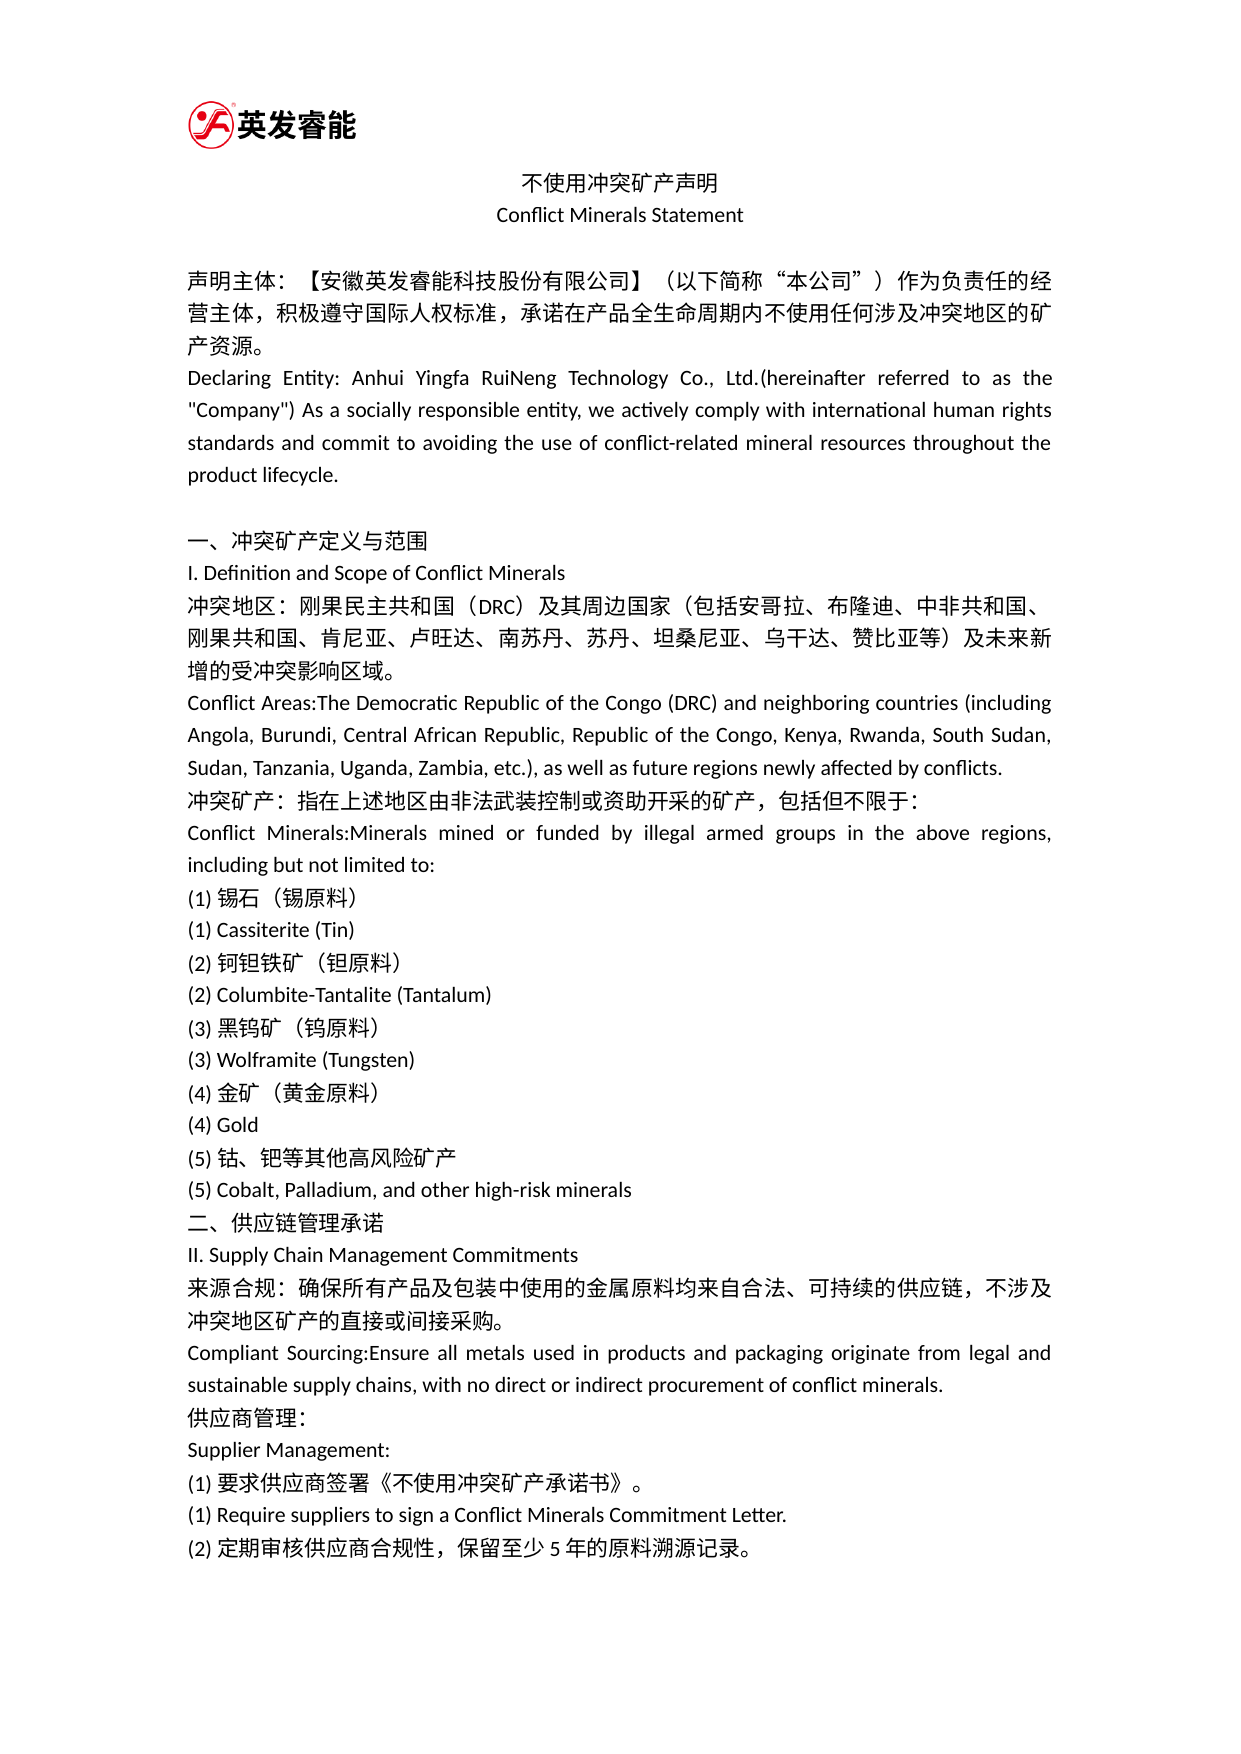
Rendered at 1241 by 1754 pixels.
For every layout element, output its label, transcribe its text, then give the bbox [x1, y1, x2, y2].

text ​来源合规​：确保所有产品及包装中使用的金属原料均来自合法、可持续的供应链，不涉及冲突地区矿产的直接或间接采购。 [187, 1271, 1053, 1336]
text 声明主体：【安徽英发睿能科技股份有限公司】（以下简称“本公司”）作为负责任的经营主体，积极遵守国际人权标准，承诺在产品全生命周期内不使用任何涉及冲突地区的矿产资源。 [187, 263, 1053, 361]
picture [187, 90, 374, 156]
text ​Compliant Sourcing:Ensure all metals used in products and packaging originate from legal and sustainable supply chains, with no direct or indirect procurement of conflict minerals. [187, 1336, 1053, 1401]
text (2) 定期审核供应商合规性，保留至少5年的原料溯源记录。 [187, 1531, 1053, 1563]
text 不使用冲突矿产声明​ [187, 166, 1053, 198]
text (1) Require suppliers to sign a Conflict Minerals Commitment Letter. [187, 1498, 1053, 1531]
text (4) 金矿（黄金原料） [187, 1076, 1053, 1108]
text (2) Columbite-Tantalite (Tantalum) [187, 978, 1053, 1011]
text (2) 钶钽铁矿（钽原料） [187, 946, 1053, 978]
text ​Conflict Areas:The Democratic Republic of the Congo (DRC) and neighboring countries (including Angola, Burundi, Central African Republic, Republic of the Congo, Kenya, Rwanda, South Sudan, Sudan, Tanzania, Uganda, Zambia, etc.), as well as future regions newly affected by conflicts. [187, 686, 1053, 783]
text (3) Wolframite (Tungsten) [187, 1043, 1053, 1076]
text ​Supplier Management: [187, 1433, 1053, 1466]
text ​Conflict Minerals Statement​ [187, 198, 1053, 231]
text ​I. Definition and Scope of Conflict Minerals​ [187, 556, 1053, 588]
text ​一、冲突矿产定义与范围​ [187, 523, 1053, 556]
text (5) Cobalt, Palladium, and other high-risk minerals [187, 1173, 1053, 1206]
text ​二、供应链管理承诺​ [187, 1206, 1053, 1238]
text ​II. Supply Chain Management Commitments​ [187, 1238, 1053, 1271]
text ​Declaring Entity: Anhui Yingfa RuiNeng Technology Co., Ltd.​(hereinafter referred to as the "Company") As a socially responsible entity, we actively comply with international human rights standards and commit to avoiding the use of conflict-related mineral resources throughout the product lifecycle. [187, 361, 1053, 491]
text ​供应商管理​： [187, 1401, 1053, 1433]
text (4) Gold [187, 1108, 1053, 1141]
text (5) 钴、钯等其他高风险矿产 [187, 1141, 1053, 1173]
text (1) 要求供应商签署《不使用冲突矿产承诺书》。 [187, 1466, 1053, 1498]
text ​冲突地区：刚果民主共和国（DRC）及其周边国家（包括安哥拉、布隆迪、中非共和国、刚果共和国、肯尼亚、卢旺达、南苏丹、苏丹、坦桑尼亚、乌干达、赞比亚等）及未来新增的受冲突影响区域。 [187, 588, 1053, 686]
text ​冲突矿产​：指在上述地区由非法武装控制或资助开采的矿产，包括但不限于： [187, 783, 1053, 816]
text ​Conflict Minerals:Minerals mined or funded by illegal armed groups in the above regions, including but not limited to: [187, 816, 1053, 881]
text (1) 锡石（锡原料） [187, 881, 1053, 913]
text (3) 黑钨矿（钨原料） [187, 1011, 1053, 1043]
text (1) Cassiterite (Tin) [187, 913, 1053, 946]
